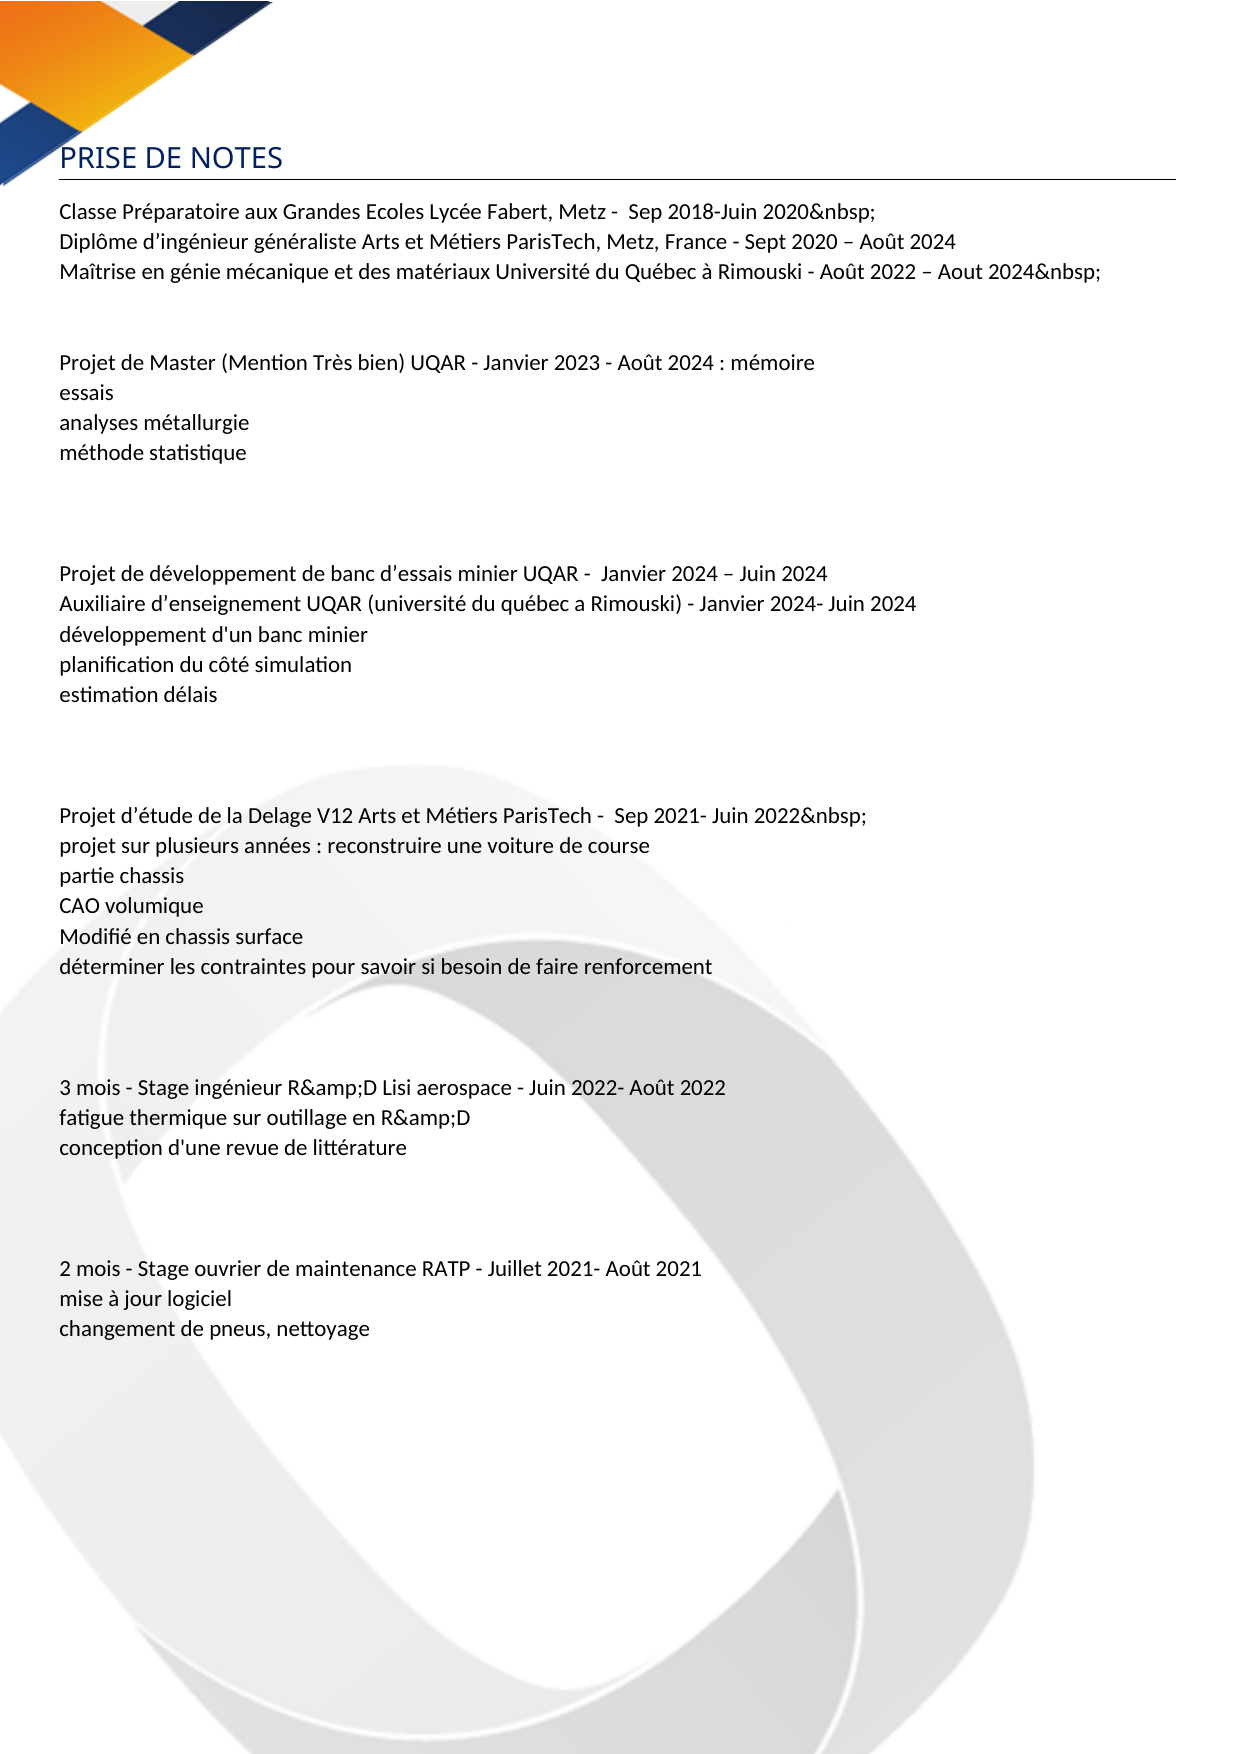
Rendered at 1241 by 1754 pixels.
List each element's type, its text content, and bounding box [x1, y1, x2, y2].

picture [0, 1, 288, 203]
text Classe Préparatoire aux Grandes Ecoles Lycée Fabert, Metz - Sep 2018-Juin 2020&nbsp; Diplôme d’ingénieur généraliste Arts et Métiers ParisTech, Metz, France - Sept 2020 – Août 2024 Maîtrise en génie mécanique et des matériaux Université du Québec à Rimouski - Août 2022 – Aout 2024&nbsp; Projet de Master (Mention Très bien) UQAR - Janvier 2023 - Août 2024 : mémoire essais analyses métallurgie méthode statistique Projet de développement de banc d’essais minier UQAR - Janvier 2024 – Juin 2024 Auxiliaire d’enseignement UQAR (université du québec a Rimouski) - Janvier 2024- Juin 2024 développement d'un banc minier planification du côté simulation estimation délais Projet d’étude de la Delage V12 Arts et Métiers ParisTech - Sep 2021- Juin 2022&nbsp; projet sur plusieurs années : reconstruire une voiture de course partie chassis CAO volumique Modifié en chassis surface déterminer les contraintes pour savoir si besoin de faire renforcement 3 mois - Stage ingénieur R&amp;D Lisi aerospace - Juin 2022- Août 2022 fatigue thermique sur outillage en R&amp;D conception d'une revue de littérature 2 mois - Stage ouvrier de maintenance RATP - Juillet 2021- Août 2021 mise à jour logiciel changement de pneus, nettoyage [59, 197, 1181, 1524]
subtitle Prise de notes [59, 137, 1176, 179]
picture [0, 719, 1074, 1754]
